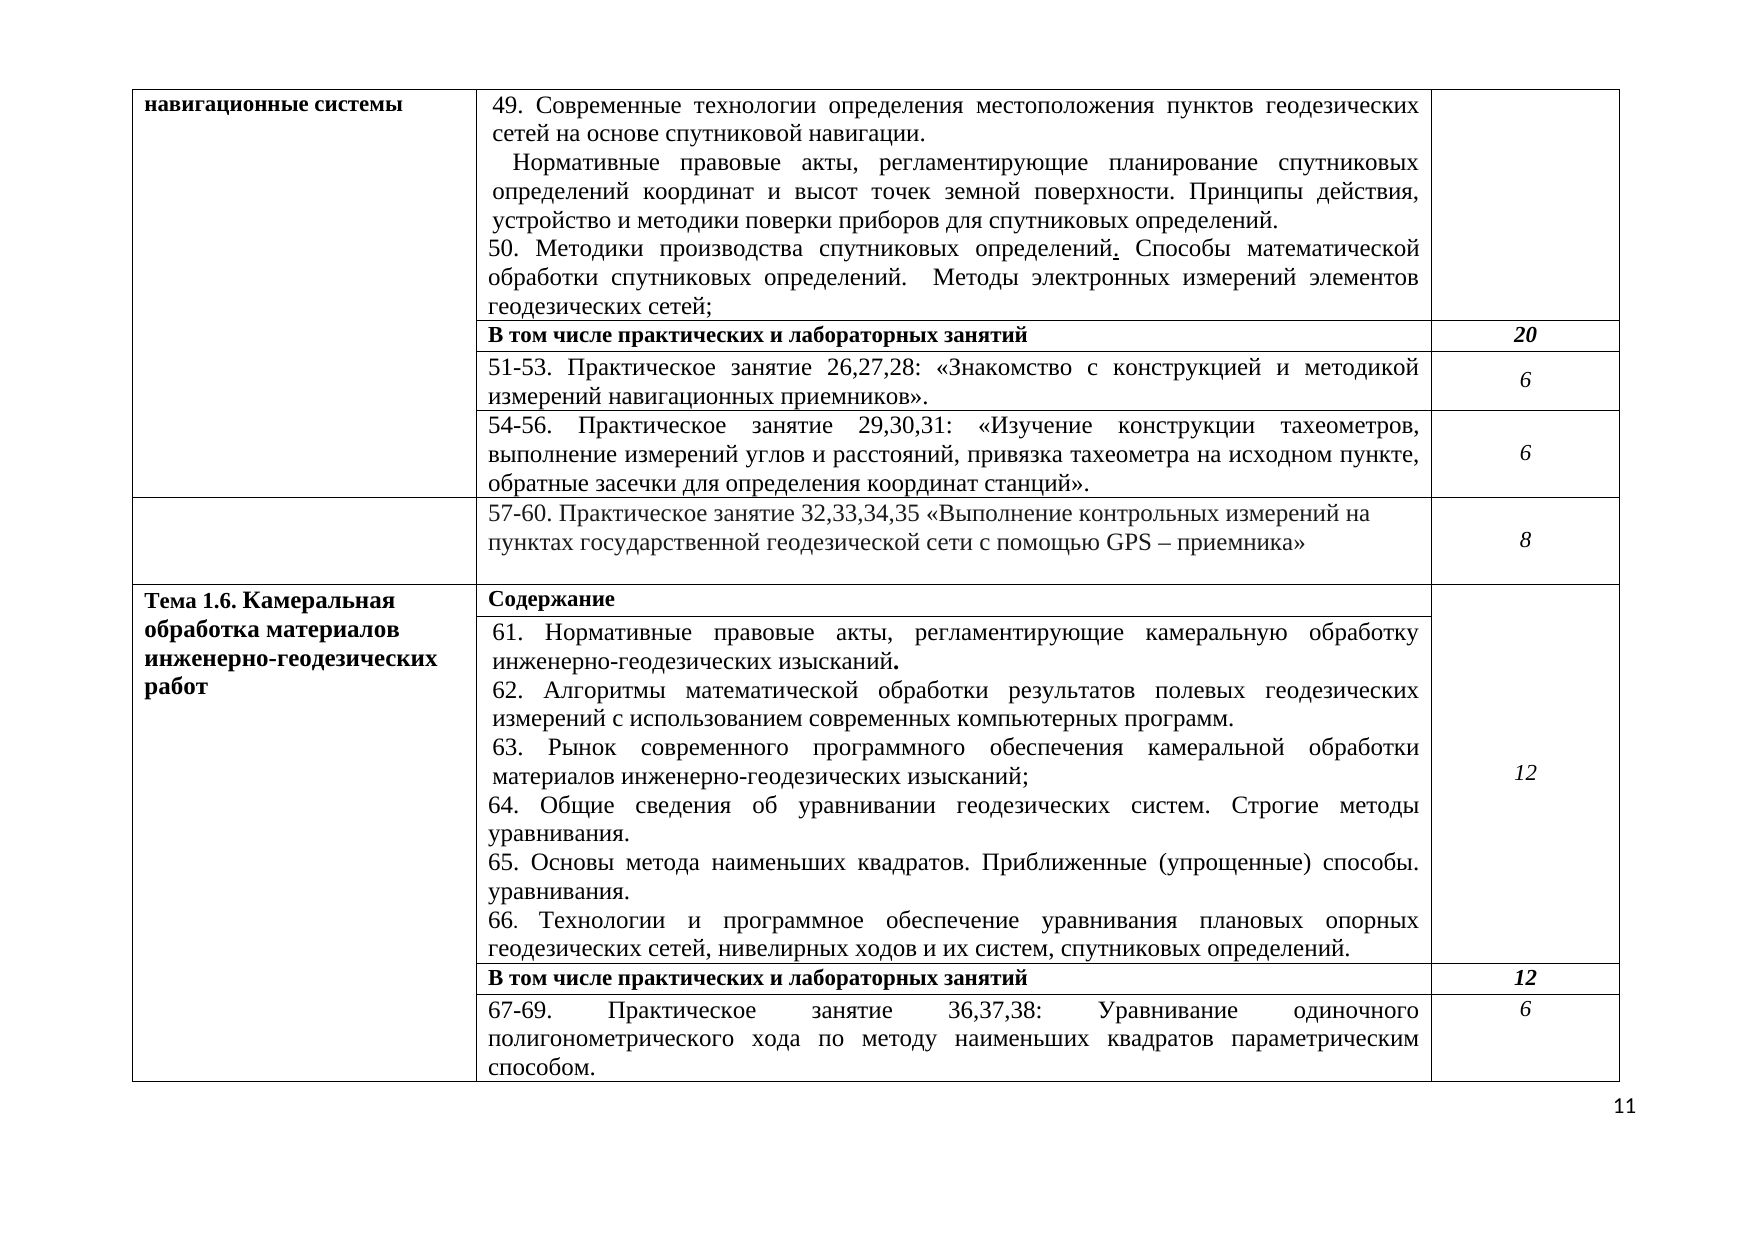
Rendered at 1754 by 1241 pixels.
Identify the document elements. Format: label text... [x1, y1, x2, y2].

table_cell 51-53. Практическое занятие 26,27,28: «Знакомство с конструкцией и методикой измерений навигационных приемников». [477, 352, 1431, 409]
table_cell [477, 995, 1431, 1081]
table_cell 61. Нормативные правовые акты, регламентирующие камеральную обработку инженерно-геодезических изысканий. 62. Алгоритмы математической обработки результатов полевых геодезических измерений с использованием современных компьютерных программ. 63. Рынок современного программного обеспечения камеральной обработки материалов инженерно-геодезических изысканий; 64. Общие сведения об уравнивании геодезических систем. Строгие методы уравнивания. 65. Основы метода наименьших квадратов. Приближенные (упрощенные) способы. уравнивания. 66. Технологии и программное обеспечение уравнивания плановых опорных геодезических сетей, нивелирных ходов и их систем, спутниковых определений. [477, 617, 1431, 962]
table_cell В том числе практических и лабораторных занятий [477, 964, 1431, 994]
table_cell 12 [1432, 964, 1619, 994]
table_cell Тема 1.6. Камеральная обработка материалов инженерно-геодезических работ [133, 585, 476, 1081]
table_cell 12 [1432, 585, 1619, 962]
table_cell 6 [1432, 995, 1619, 1081]
table_cell 4 [1432, 90, 1619, 320]
table_cell 6 [1432, 352, 1619, 409]
table_cell [133, 498, 476, 584]
table_cell 8 [1432, 498, 1619, 584]
table_cell 54-56. Практическое занятие 29,30,31: «Изучение конструкции тахеометров, выполнение измерений углов и расстояний, привязка тахеометра на исходном пункте, обратные засечки для определения координат станций». [477, 411, 1431, 497]
table_cell Содержание [477, 585, 1431, 616]
table_cell 20 [1432, 321, 1619, 351]
table_cell 6 [1432, 411, 1619, 497]
table_cell 57-60. Практическое занятие 32,33,34,35 «Выполнение контрольных измерений на пунктах государственной геодезической сети с помощью GPS – приемника» [477, 498, 1431, 584]
table_cell 49. Современные технологии определения местоположения пунктов геодезических сетей на основе спутниковой навигации. Нормативные правовые акты, регламентирующие планирование спутниковых определений координат и высот точек земной поверхности. Принципы действия, устройство и методики поверки приборов для спутниковых определений. 50. Методики производства спутниковых определений. Способы математической обработки спутниковых определений. Методы электронных измерений элементов геодезических сетей; [477, 90, 1431, 320]
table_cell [133, 90, 476, 497]
table_cell В том числе практических и лабораторных занятий [477, 321, 1431, 351]
